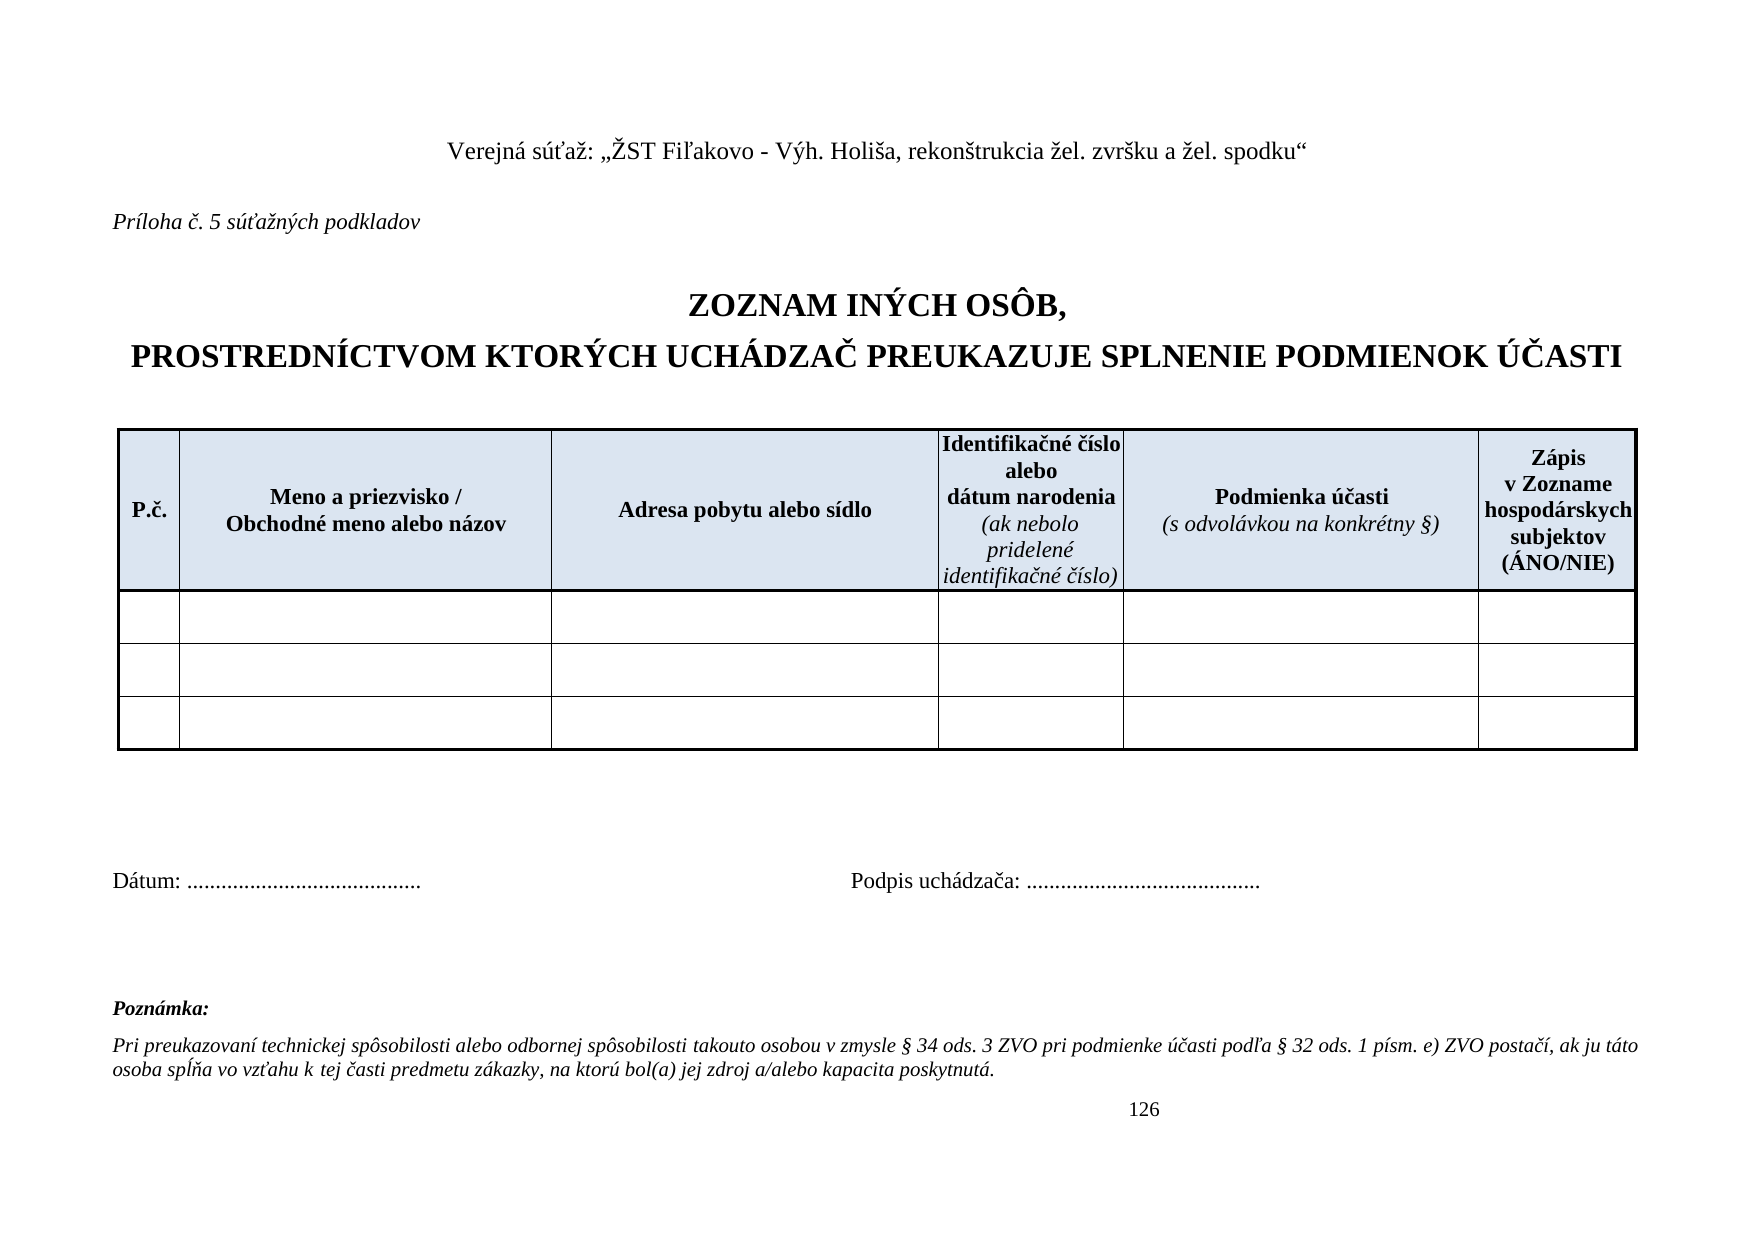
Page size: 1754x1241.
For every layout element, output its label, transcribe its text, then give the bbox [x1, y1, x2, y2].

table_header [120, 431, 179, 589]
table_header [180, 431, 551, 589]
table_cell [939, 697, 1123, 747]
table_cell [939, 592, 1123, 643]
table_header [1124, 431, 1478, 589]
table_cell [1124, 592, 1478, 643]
text Príloha č. 5 súťažných podkladov [112, 208, 1642, 234]
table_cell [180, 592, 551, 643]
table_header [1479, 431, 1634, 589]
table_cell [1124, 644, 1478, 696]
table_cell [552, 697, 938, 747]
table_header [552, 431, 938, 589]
text Poznámka: [112, 996, 1642, 1020]
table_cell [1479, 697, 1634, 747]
text ZOZNAM INÝCH OSÔB, [112, 286, 1642, 324]
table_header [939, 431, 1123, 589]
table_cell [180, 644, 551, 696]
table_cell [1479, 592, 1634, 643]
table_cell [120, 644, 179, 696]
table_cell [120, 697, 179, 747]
text Dátum: ......................................... Podpis uchádzača: ......................................... [112, 867, 1642, 893]
text prostredníctvom ktorých uchádzač preukazuje splnenie podmienok účasti [112, 336, 1642, 375]
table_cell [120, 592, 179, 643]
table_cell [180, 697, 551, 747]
text Pri preukazovaní technickej spôsobilosti alebo odbornej spôsobilosti takouto osobou v zmysle § 34 ods. 3 ZVO pri podmienke účasti podľa § 32 ods. 1 písm. e) ZVO postačí, ak ju táto osoba spĺňa vo vzťahu k tej časti predmetu zákazky, na ktorú bol(a) jej zdroj a/alebo kapacita poskytnutá. [112, 1033, 1642, 1081]
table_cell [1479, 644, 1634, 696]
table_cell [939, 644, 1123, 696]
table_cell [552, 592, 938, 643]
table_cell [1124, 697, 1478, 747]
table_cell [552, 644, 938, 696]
